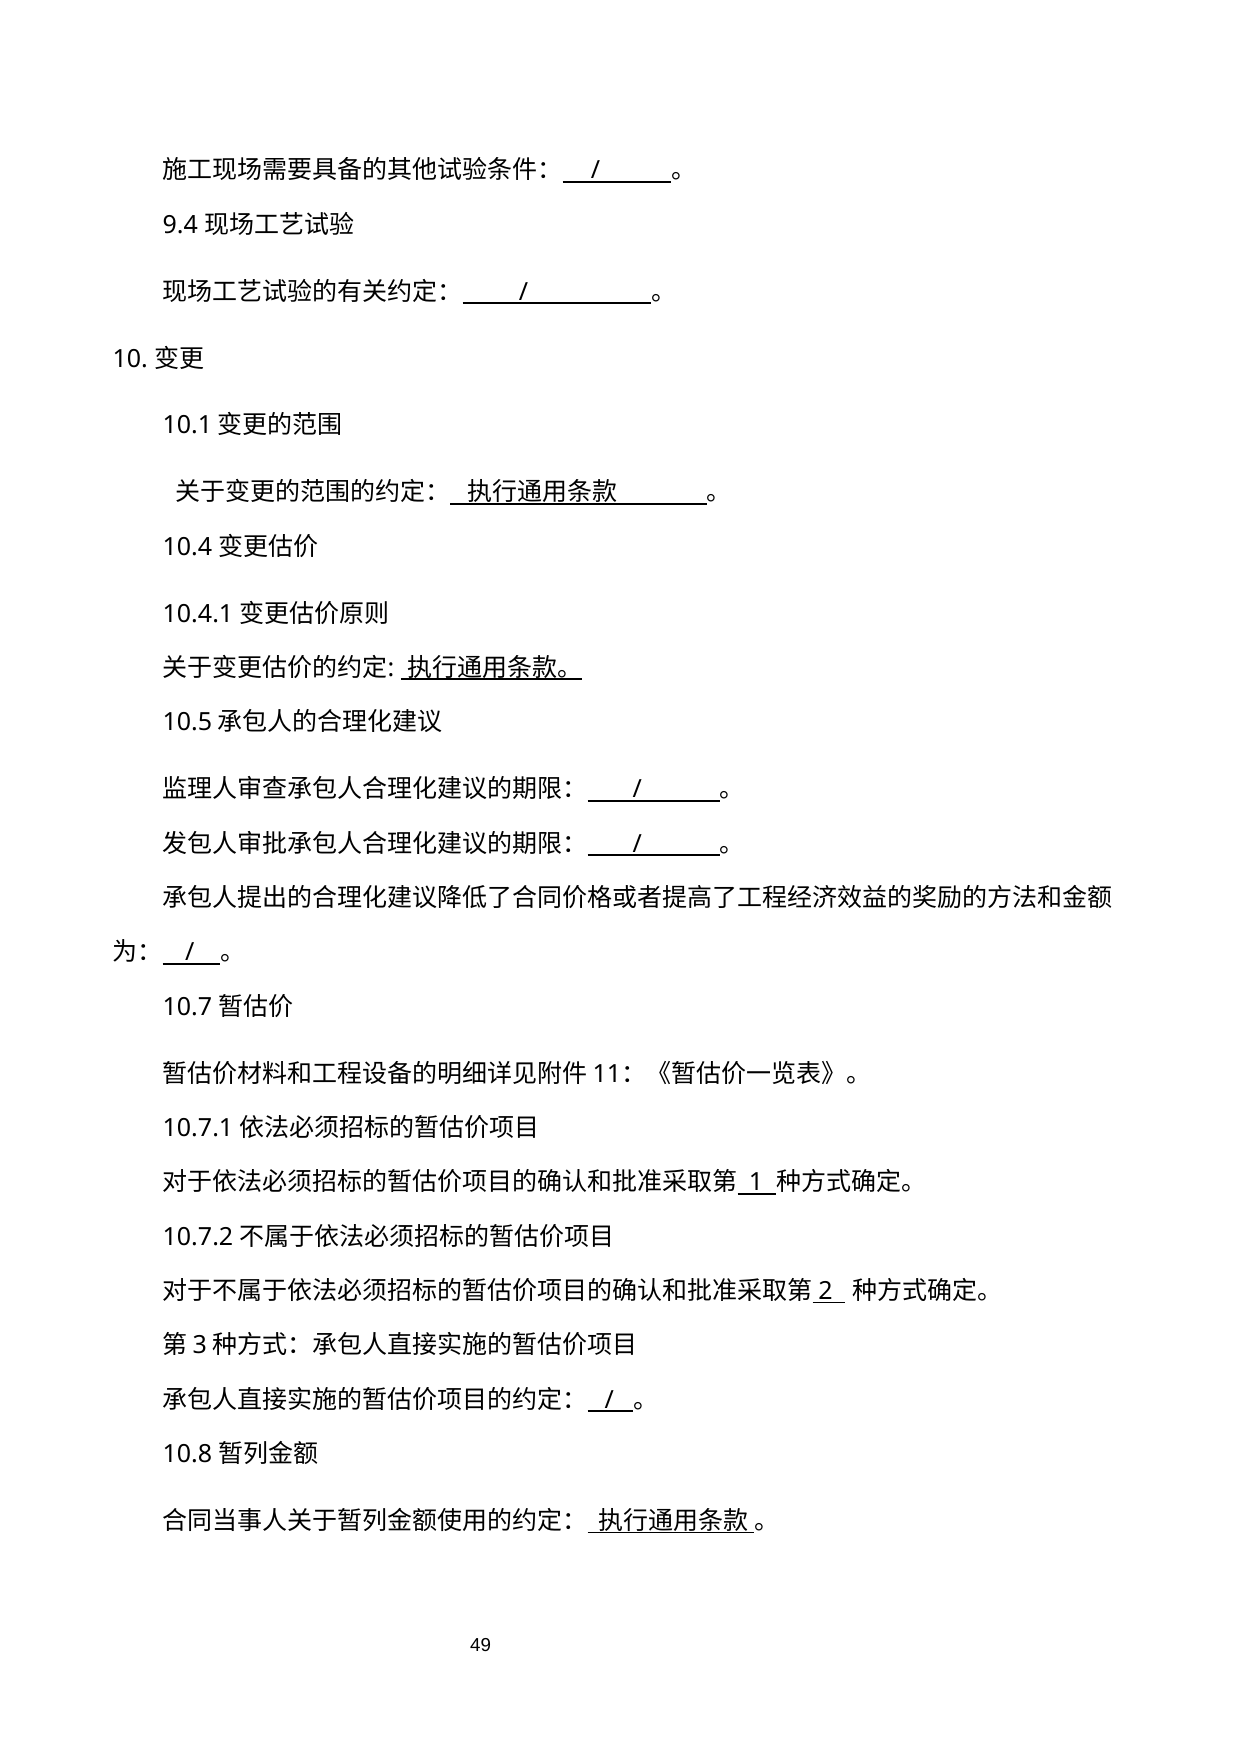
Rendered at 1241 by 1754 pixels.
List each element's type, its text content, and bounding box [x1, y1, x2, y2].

text 第3种方式：承包人直接实施的暂估价项目 [112, 1325, 1128, 1361]
text 10.5承包人的合理化建议 [112, 702, 1128, 738]
text 对于依法必须招标的暂估价项目的确认和批准采取第 1 种方式确定。 [112, 1162, 1128, 1198]
text 10.8 暂列金额 [112, 1434, 1128, 1470]
text 关于变更估价的约定: 执行通用条款。 [112, 647, 1128, 684]
text 承包人提出的合理化建议降低了合同价格或者提高了工程经济效益的奖励的方法和金额为： / 。 [112, 877, 1128, 968]
text 发包人审批承包人合理化建议的期限： / 。 [112, 823, 1128, 859]
text 9.4 现场工艺试验 [112, 204, 1128, 241]
text 10.7 暂估价 [112, 986, 1128, 1022]
text 施工现场需要具备的其他试验条件： / 。 [112, 150, 1128, 186]
text 10.7.2 不属于依法必须招标的暂估价项目 [112, 1216, 1128, 1252]
text 关于变更的范围的约定： 执行通用条款 。 [112, 472, 1128, 508]
text 对于不属于依法必须招标的暂估价项目的确认和批准采取第 2 种方式确定。 [112, 1271, 1128, 1307]
text 10. 变更 [112, 338, 1128, 374]
text 现场工艺试验的有关约定： / 。 [112, 271, 1128, 307]
text 10.7.1 依法必须招标的暂估价项目 [112, 1107, 1128, 1144]
text 暂估价材料和工程设备的明细详见附件11：《暂估价一览表》。 [112, 1053, 1128, 1089]
text 承包人直接实施的暂估价项目的约定： / 。 [112, 1379, 1128, 1416]
text 10.4.1 变更估价原则 [112, 593, 1128, 629]
text 10.1变更的范围 [112, 405, 1128, 441]
text 监理人审查承包人合理化建议的期限： / 。 [112, 769, 1128, 805]
text 10.4 变更估价 [112, 526, 1128, 562]
text 合同当事人关于暂列金额使用的约定： 执行通用条款 。 [112, 1501, 1128, 1537]
